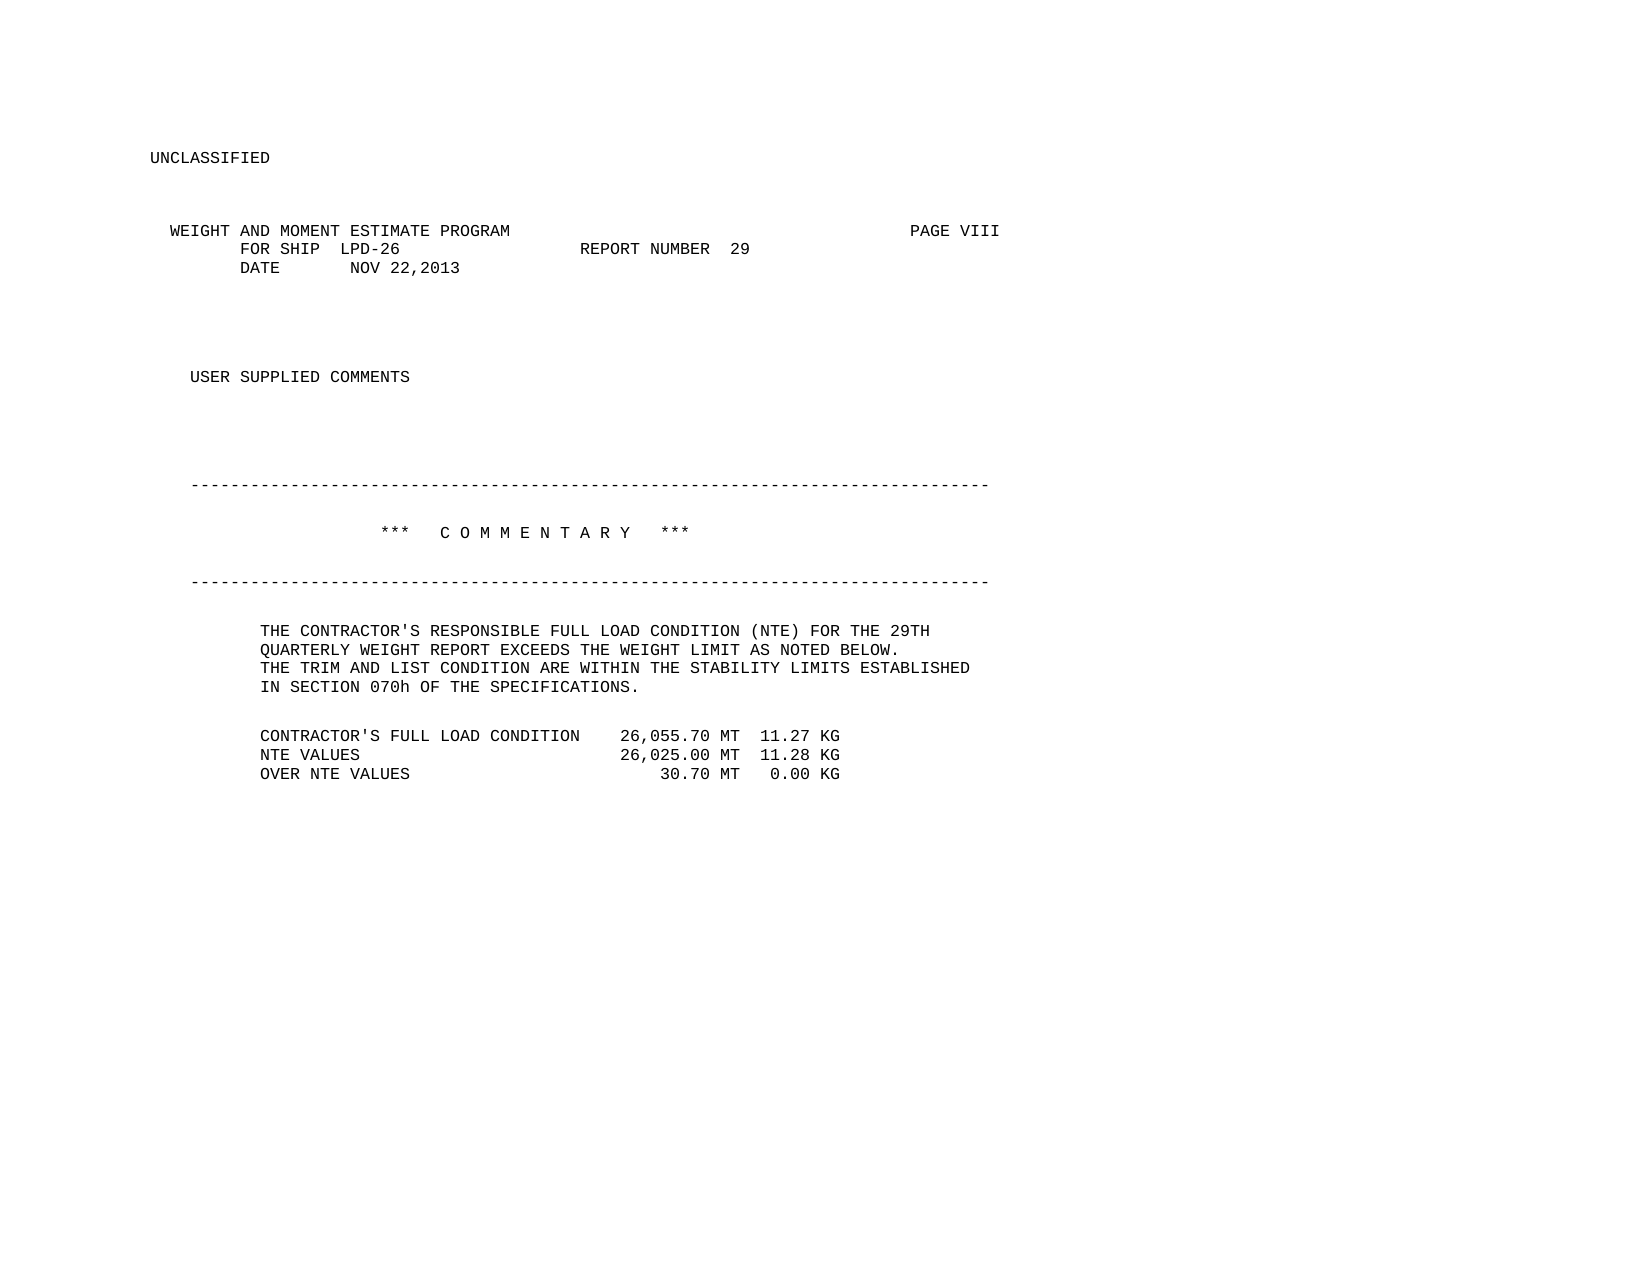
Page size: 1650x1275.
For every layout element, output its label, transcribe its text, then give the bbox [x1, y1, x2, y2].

text IN SECTION 070h OF THE SPECIFICATIONS. [150, 679, 1500, 698]
text QUARTERLY WEIGHT REPORT EXCEEDS THE WEIGHT LIMIT AS NOTED BELOW. [150, 641, 1500, 660]
text DATE NOV 22,2013 [150, 260, 1500, 279]
text -------------------------------------------------------------------------------- [150, 574, 1500, 593]
text OVER NTE VALUES 30.70 MT 0.00 KG [150, 765, 1500, 784]
text NTE VALUES 26,025.00 MT 11.28 KG [150, 746, 1500, 765]
text THE TRIM AND LIST CONDITION ARE WITHIN THE STABILITY LIMITS ESTABLISHED [150, 660, 1500, 679]
text WEIGHT AND MOMENT ESTIMATE PROGRAM PAGE VIII [150, 222, 1500, 241]
text UNCLASSIFIED UNCLASSIFIED [150, 150, 1500, 169]
text FOR SHIP LPD-26 REPORT NUMBER 29 [150, 241, 1500, 260]
text THE CONTRACTOR'S RESPONSIBLE FULL LOAD CONDITION (NTE) FOR THE 29TH [150, 622, 1500, 641]
text *** C O M M E N T A R Y *** [150, 525, 1500, 544]
text CONTRACTOR'S FULL LOAD CONDITION 26,055.70 MT 11.27 KG [150, 728, 1500, 746]
text USER SUPPLIED COMMENTS [150, 368, 1500, 387]
text -------------------------------------------------------------------------------- [150, 476, 1500, 495]
